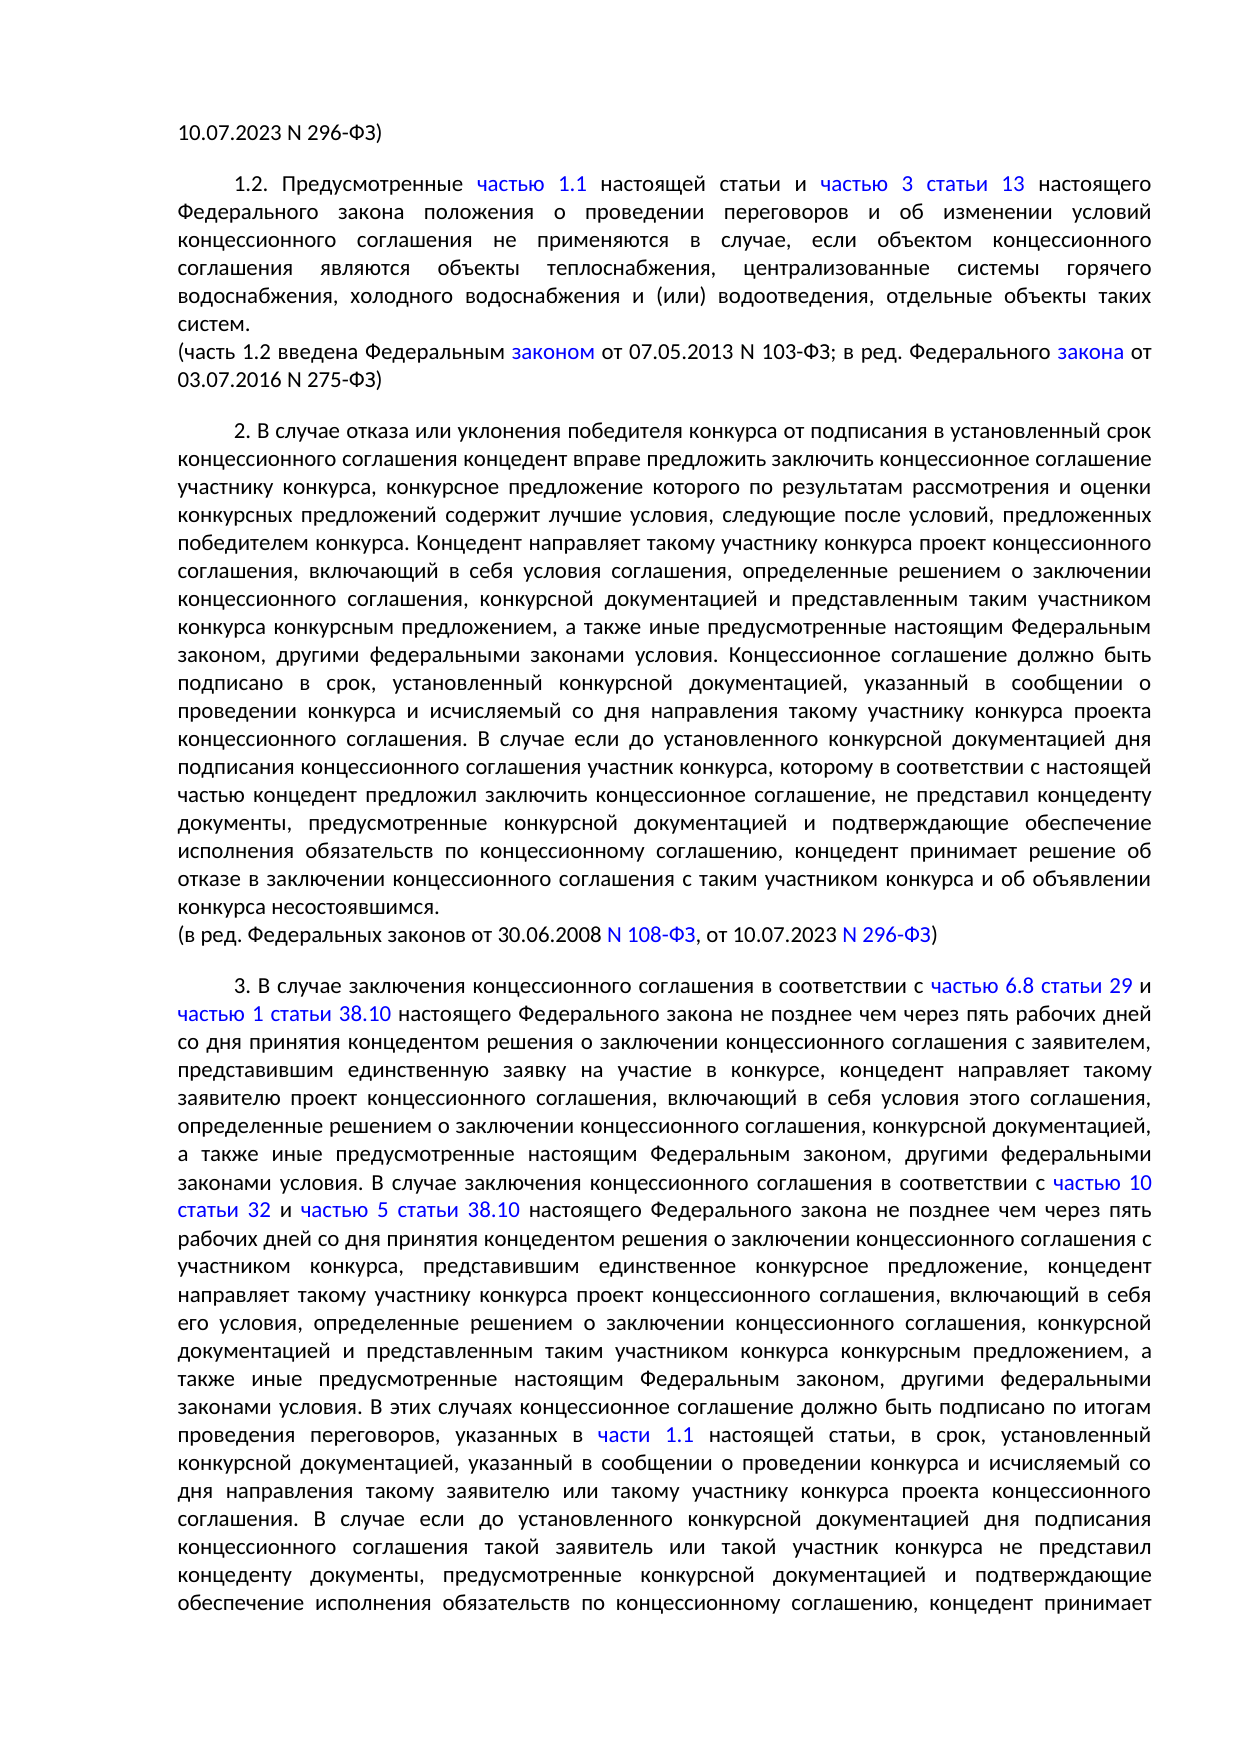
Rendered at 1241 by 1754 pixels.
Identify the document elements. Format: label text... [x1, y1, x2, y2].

text 1.2. Предусмотренные частью 1.1 настоящей статьи и частью 3 статьи 13 настоящего Федерального закона положения о проведении переговоров и об изменении условий концессионного соглашения не применяются в случае, если объектом концессионного соглашения являются объекты теплоснабжения, централизованные системы горячего водоснабжения, холодного водоснабжения и (или) водоотведения, отдельные объекты таких систем. [177, 169, 1152, 337]
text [177, 118, 1152, 146]
text (в ред. Федеральных законов от 30.06.2008 N 108-ФЗ, от 10.07.2023 N 296-ФЗ) [177, 921, 1152, 948]
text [177, 971, 1152, 1616]
text 2. В случае отказа или уклонения победителя конкурса от подписания в установленный срок концессионного соглашения концедент вправе предложить заключить концессионное соглашение участнику конкурса, конкурсное предложение которого по результатам рассмотрения и оценки конкурсных предложений содержит лучшие условия, следующие после условий, предложенных победителем конкурса. Концедент направляет такому участнику конкурса проект концессионного соглашения, включающий в себя условия соглашения, определенные решением о заключении концессионного соглашения, конкурсной документацией и представленным таким участником конкурса конкурсным предложением, а также иные предусмотренные настоящим Федеральным законом, другими федеральными законами условия. Концессионное соглашение должно быть подписано в срок, установленный конкурсной документацией, указанный в сообщении о проведении конкурса и исчисляемый со дня направления такому участнику конкурса проекта концессионного соглашения. В случае если до установленного конкурсной документацией дня подписания концессионного соглашения участник конкурса, которому в соответствии с настоящей частью концедент предложил заключить концессионное соглашение, не представил концеденту документы, предусмотренные конкурсной документацией и подтверждающие обеспечение исполнения обязательств по концессионному соглашению, концедент принимает решение об отказе в заключении концессионного соглашения с таким участником конкурса и об объявлении конкурса несостоявшимся. [177, 416, 1152, 921]
text (часть 1.2 введена Федеральным законом от 07.05.2013 N 103-ФЗ; в ред. Федерального закона от 03.07.2016 N 275-ФЗ) [177, 337, 1152, 393]
